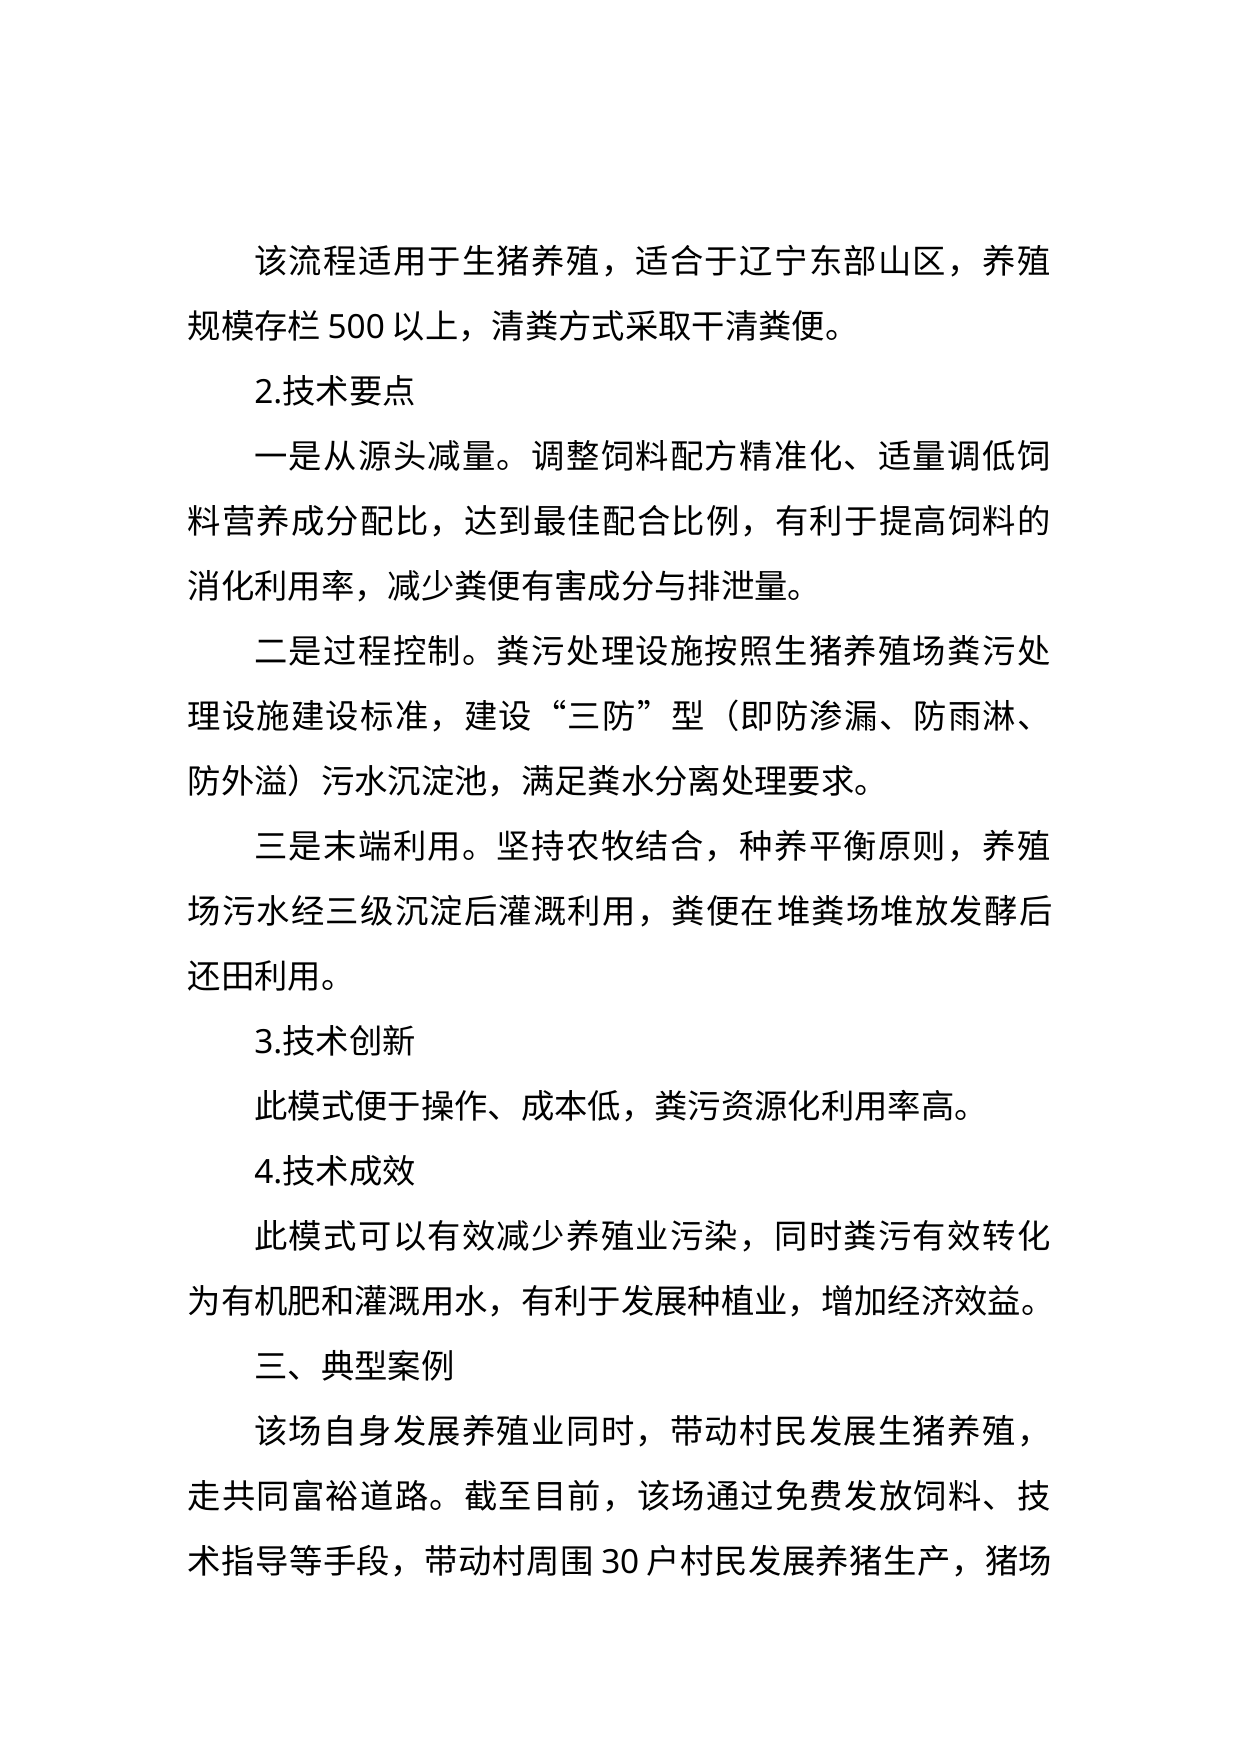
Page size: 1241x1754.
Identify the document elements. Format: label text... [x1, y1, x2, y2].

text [187, 1397, 1053, 1592]
text 三、典型案例 [187, 1332, 1053, 1397]
text 此模式可以有效减少养殖业污染，同时粪污有效转化为有机肥和灌溉用水，有利于发展种植业，增加经济效益。 [187, 1202, 1053, 1332]
text 一是从源头减量。调整饲料配方精准化、适量调低饲料营养成分配比，达到最佳配合比例，有利于提高饲料的消化利用率，减少粪便有害成分与排泄量。 [187, 422, 1053, 617]
text 此模式便于操作、成本低，粪污资源化利用率高。 [187, 1072, 1053, 1137]
text 3.技术创新 [187, 1007, 1053, 1072]
text 2.技术要点 [187, 357, 1053, 422]
text 该流程适用于生猪养殖，适合于辽宁东部山区，养殖规模存栏500以上，清粪方式采取干清粪便。 [187, 227, 1053, 357]
text 4.技术成效 [187, 1137, 1053, 1202]
text 二是过程控制。粪污处理设施按照生猪养殖场粪污处理设施建设标准，建设“三防”型（即防渗漏、防雨淋、防外溢）污水沉淀池，满足粪水分离处理要求。 [187, 617, 1053, 812]
text 三是末端利用。坚持农牧结合，种养平衡原则，养殖场污水经三级沉淀后灌溉利用，粪便在堆粪场堆放发酵后还田利用。 [187, 812, 1053, 1007]
